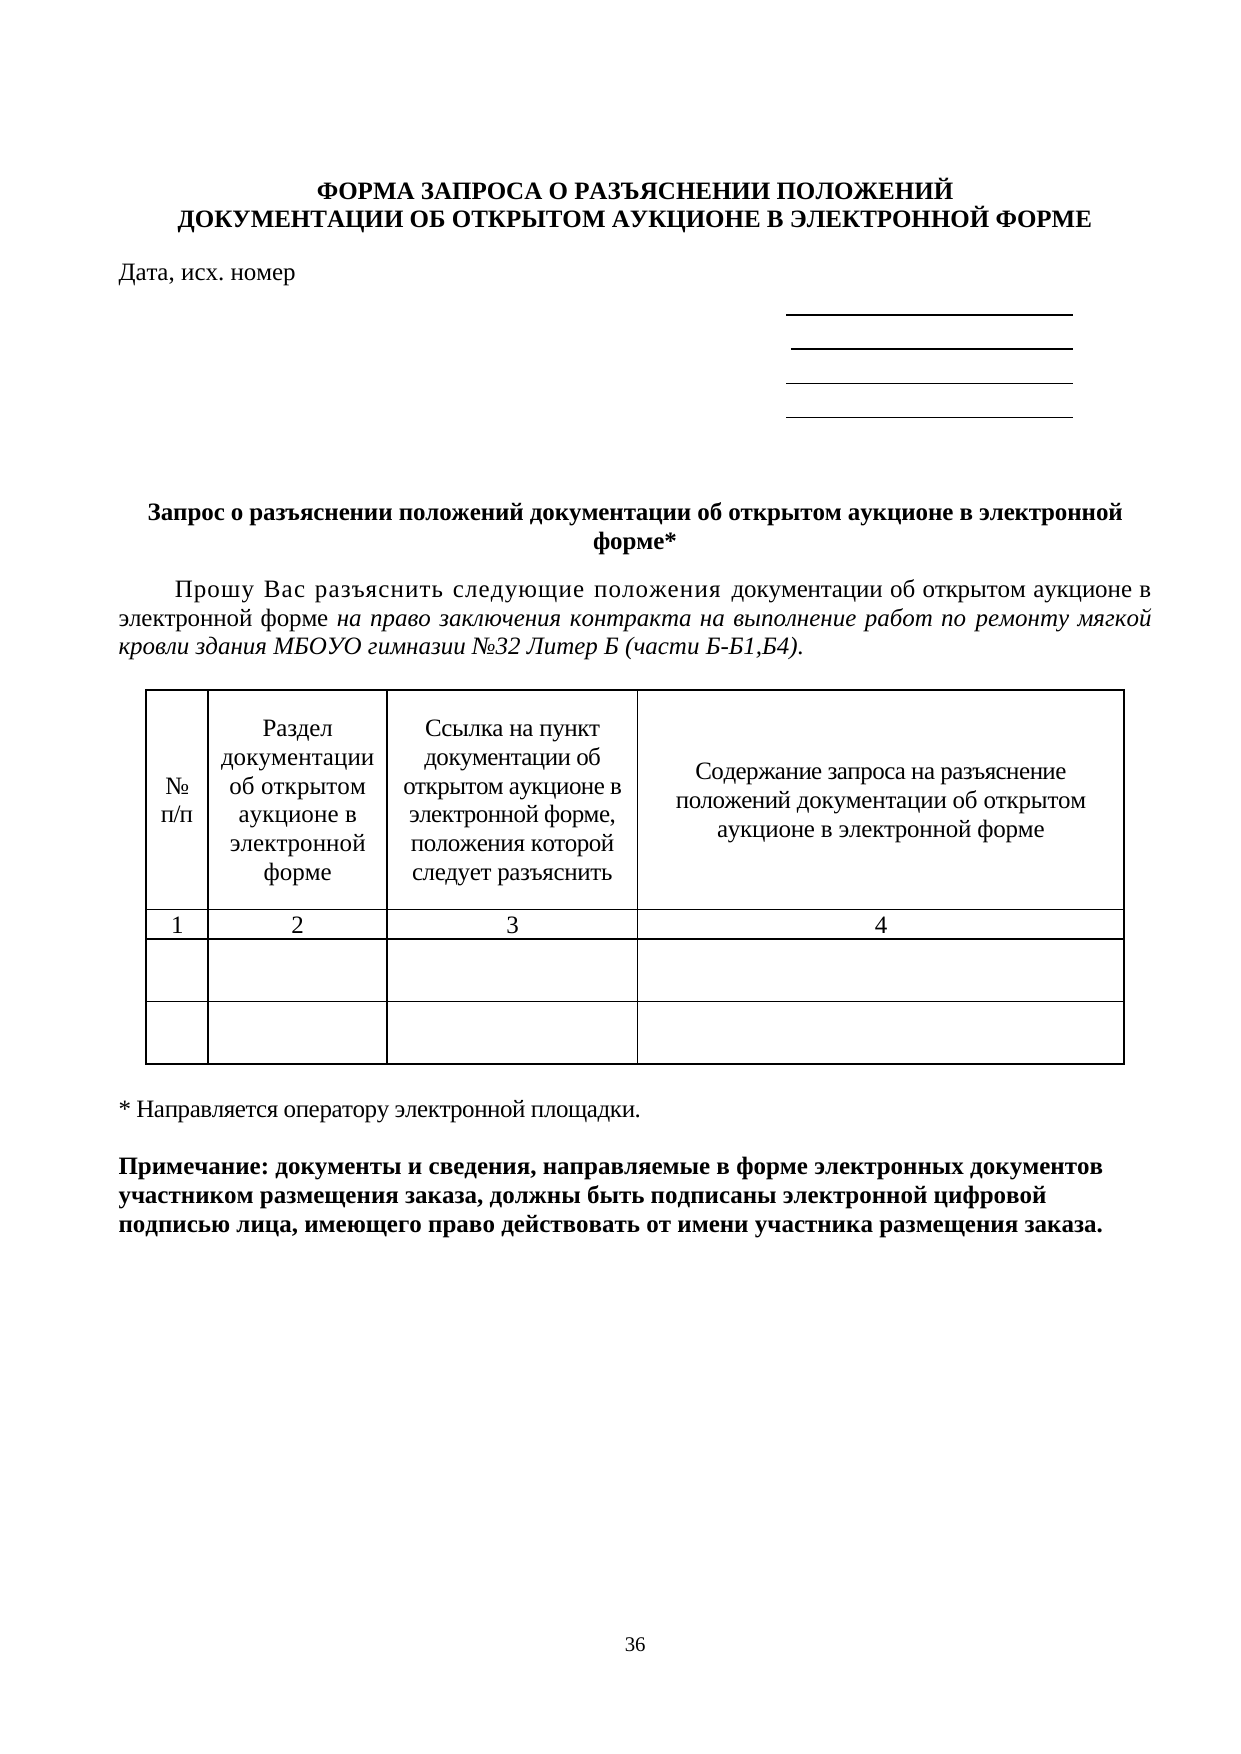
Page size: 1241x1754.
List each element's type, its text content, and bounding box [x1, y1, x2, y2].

table_cell [388, 1002, 637, 1063]
table_header Раздел документации об открытом аукционе в электронной форме [209, 691, 386, 909]
table_header Содержание запроса на разъяснение положений документации об открытом аукционе в электронной форме [638, 691, 1123, 909]
text Дата, исх. номер [118, 257, 1152, 286]
text ФОРМА ЗАПРОСА О РАЗЪЯСНЕНИИ ПОЛОЖЕНИЙ [118, 176, 1152, 204]
table_cell [638, 1002, 1123, 1063]
text Прошу Вас разъяснить следующие положения документации об открытом аукционе в электронной форме на право заключения контракта на выполнение работ по ремонту мягкой кровли здания МБОУО гимназии №32 Литер Б (части Б-Б1,Б4). [118, 574, 1152, 660]
table_cell [209, 940, 386, 1001]
table_cell [638, 940, 1123, 1001]
text ДОКУМЕНТАЦИИ ОБ ОТКРЫТОМ АУКЦИОНЕ В ЭЛЕКТРОННОЙ ФОРМЕ [118, 204, 1152, 233]
table_header Ссылка на пункт документации об открытом аукционе в электронной форме, положения которой следует разъяснить [388, 691, 637, 909]
table_cell [388, 940, 637, 1001]
table_cell [209, 1002, 386, 1063]
text Примечание: документы и сведения, направляемые в форме электронных документов участником размещения заказа, должны быть подписаны электронной цифровой подписью лица, имеющего право действовать от имени участника размещения заказа. [118, 1151, 1152, 1237]
table_cell [147, 940, 207, 1001]
table_cell [147, 1002, 207, 1063]
table_header № п/п [147, 691, 207, 909]
text Запрос о разъяснении положений документации об открытом аукционе в электронной форме* [118, 497, 1152, 555]
text * Направляется оператору электронной площадки. [118, 1094, 1152, 1122]
